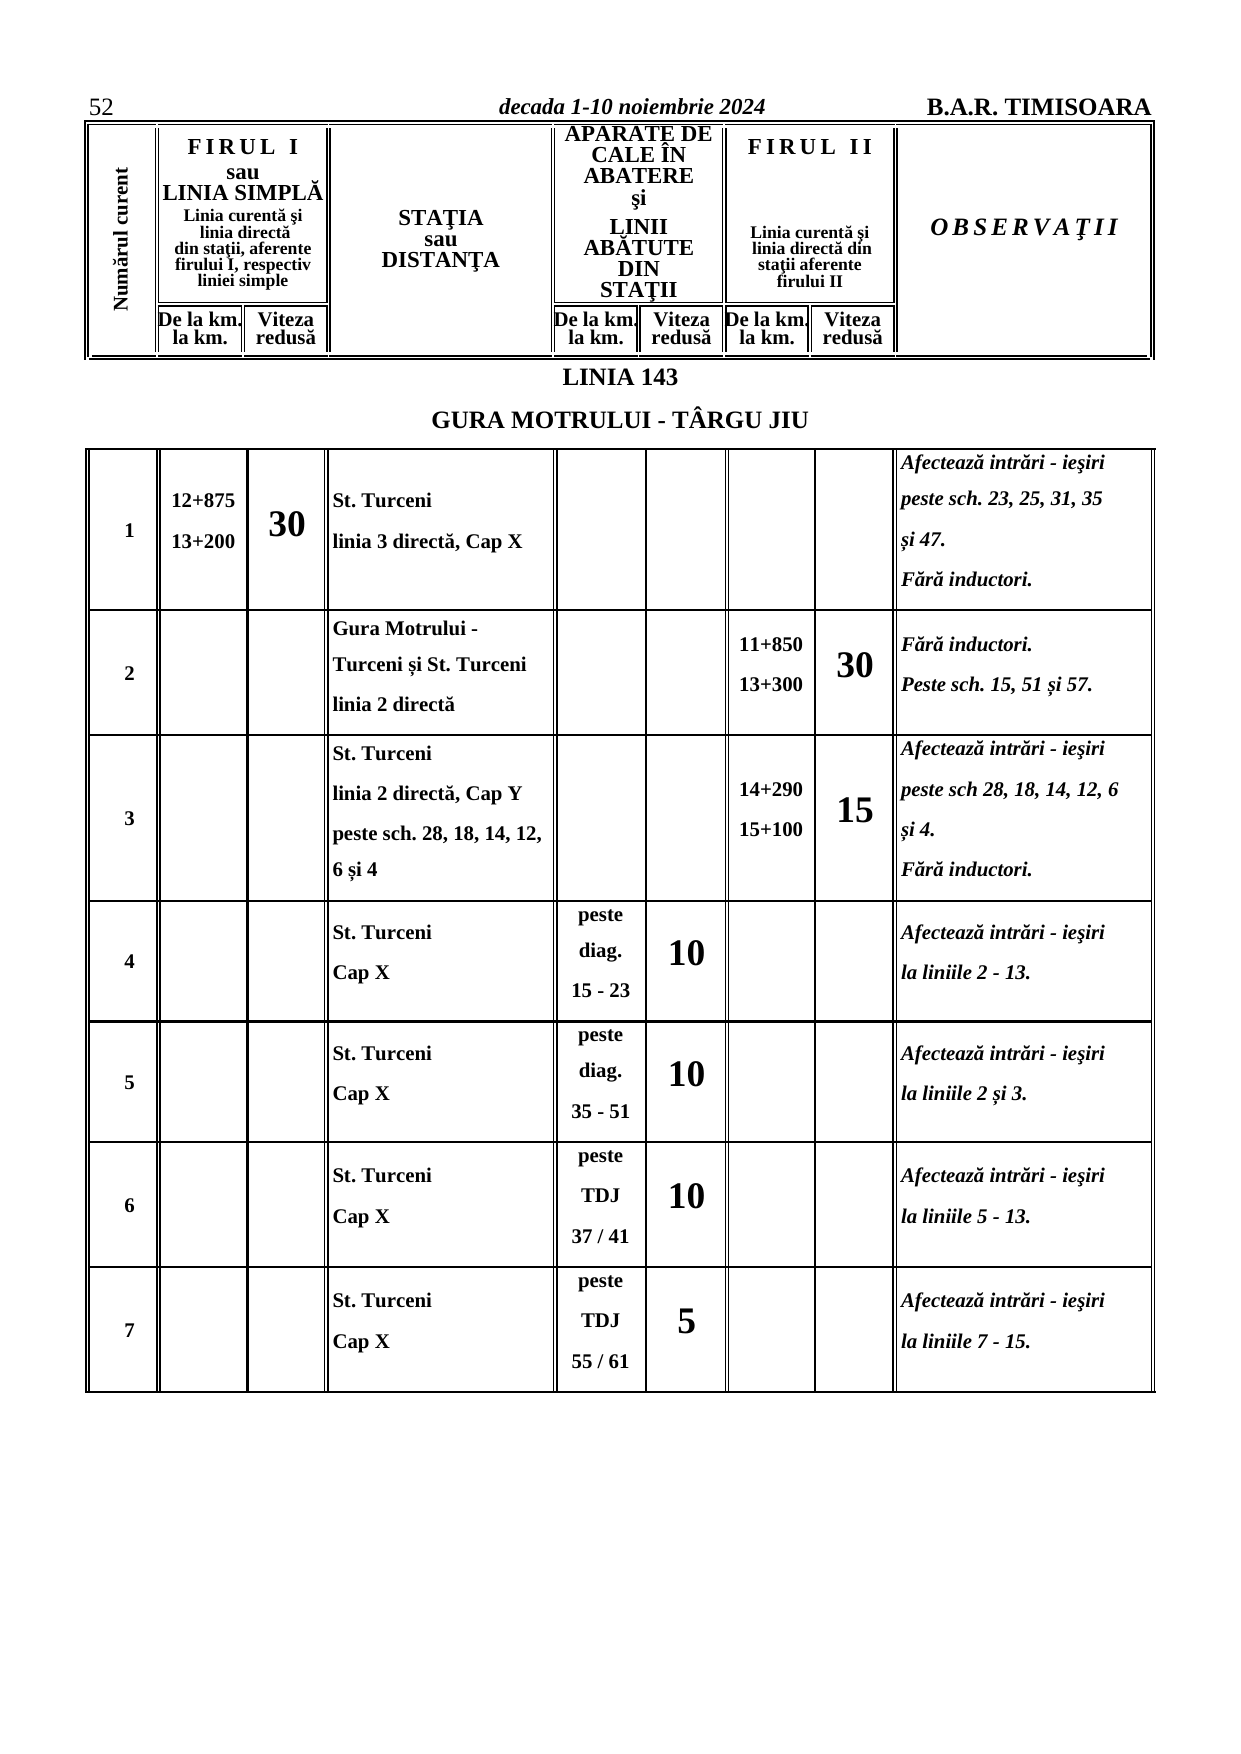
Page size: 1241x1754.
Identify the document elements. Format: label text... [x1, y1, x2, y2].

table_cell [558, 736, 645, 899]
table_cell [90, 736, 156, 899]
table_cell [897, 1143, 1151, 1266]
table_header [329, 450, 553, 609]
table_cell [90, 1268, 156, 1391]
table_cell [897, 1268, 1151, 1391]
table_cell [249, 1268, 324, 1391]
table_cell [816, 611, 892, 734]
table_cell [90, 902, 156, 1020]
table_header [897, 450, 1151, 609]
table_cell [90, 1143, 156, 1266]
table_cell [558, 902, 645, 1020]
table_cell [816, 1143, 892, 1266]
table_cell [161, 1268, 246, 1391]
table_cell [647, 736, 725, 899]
subtitle GURA MOTRULUI - TÂRGU JIU [89, 405, 1152, 434]
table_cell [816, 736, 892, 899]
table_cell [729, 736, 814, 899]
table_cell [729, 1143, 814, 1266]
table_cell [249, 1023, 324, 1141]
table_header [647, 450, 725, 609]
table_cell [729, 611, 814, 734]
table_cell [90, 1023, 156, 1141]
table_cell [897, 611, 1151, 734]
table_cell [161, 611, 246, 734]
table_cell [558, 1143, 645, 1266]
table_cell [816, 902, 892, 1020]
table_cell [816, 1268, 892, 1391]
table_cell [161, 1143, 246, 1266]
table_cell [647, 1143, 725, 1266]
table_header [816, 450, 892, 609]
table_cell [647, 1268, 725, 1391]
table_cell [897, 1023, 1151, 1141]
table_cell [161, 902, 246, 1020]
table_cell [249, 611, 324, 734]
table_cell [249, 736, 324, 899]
subtitle LINIA 143 [89, 362, 1152, 391]
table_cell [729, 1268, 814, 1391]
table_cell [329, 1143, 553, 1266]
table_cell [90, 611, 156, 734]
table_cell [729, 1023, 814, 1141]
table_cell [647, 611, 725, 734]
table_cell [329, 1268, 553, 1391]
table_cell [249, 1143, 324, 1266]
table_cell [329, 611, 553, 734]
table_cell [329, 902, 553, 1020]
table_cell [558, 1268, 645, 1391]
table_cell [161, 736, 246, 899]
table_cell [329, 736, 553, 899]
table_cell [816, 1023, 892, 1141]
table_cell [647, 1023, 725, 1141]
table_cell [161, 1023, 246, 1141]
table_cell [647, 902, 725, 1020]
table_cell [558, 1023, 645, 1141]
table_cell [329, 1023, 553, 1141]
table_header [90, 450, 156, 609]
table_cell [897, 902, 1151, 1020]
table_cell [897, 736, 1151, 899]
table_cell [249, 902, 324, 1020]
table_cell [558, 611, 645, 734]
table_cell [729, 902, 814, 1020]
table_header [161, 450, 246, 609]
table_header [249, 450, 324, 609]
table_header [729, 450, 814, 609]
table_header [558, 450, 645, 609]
